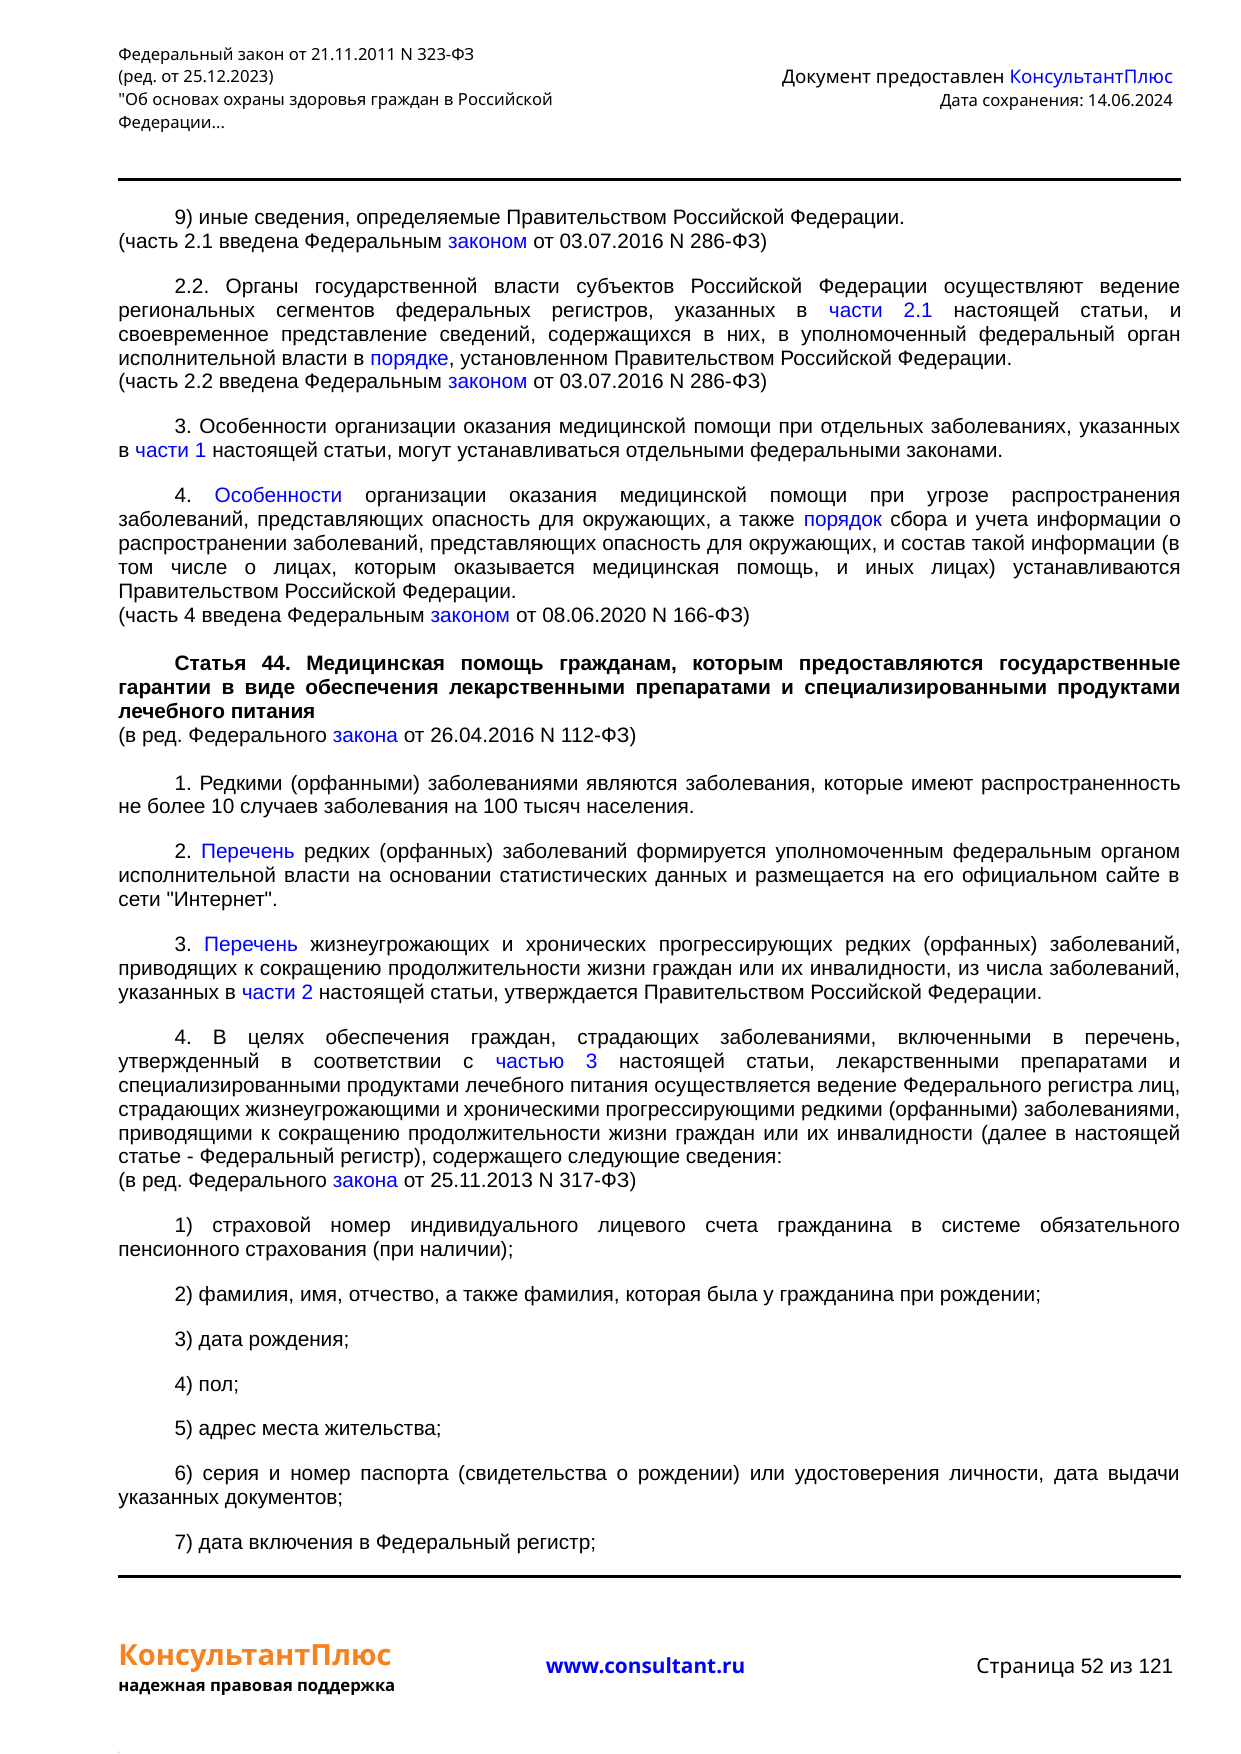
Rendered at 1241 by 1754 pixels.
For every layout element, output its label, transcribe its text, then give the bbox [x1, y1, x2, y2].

text (часть 4 введена Федеральным законом от 08.06.2020 N 166-ФЗ) [118, 603, 1181, 627]
text 7) дата включения в Федеральный регистр; [118, 1530, 1181, 1554]
text 4. В целях обеспечения граждан, страдающих заболеваниями, включенными в перечень, утвержденный в соответствии с частью 3 настоящей статьи, лекарственными препаратами и специализированными продуктами лечебного питания осуществляется ведение Федерального регистра лиц, страдающих жизнеугрожающими и хроническими прогрессирующими редкими (орфанными) заболеваниями, приводящими к сокращению продолжительности жизни граждан или их инвалидности (далее в настоящей статье - Федеральный регистр), содержащего следующие сведения: [118, 1024, 1181, 1168]
text 9) иные сведения, определяемые Правительством Российской Федерации. [118, 205, 1181, 229]
text (в ред. Федерального закона от 25.11.2013 N 317-ФЗ) [118, 1168, 1181, 1192]
text 3. Особенности организации оказания медицинской помощи при отдельных заболеваниях, указанных в части 1 настоящей статьи, могут устанавливаться отдельными федеральными законами. [118, 414, 1181, 462]
text (часть 2.2 введена Федеральным законом от 03.07.2016 N 286-ФЗ) [118, 369, 1181, 393]
text 3) дата рождения; [118, 1327, 1181, 1351]
title Статья 44. Медицинская помощь гражданам, которым предоставляются государственные гарантии в виде обеспечения лекарственными препаратами и специализированными продуктами лечебного питания [118, 651, 1181, 722]
text 1) страховой номер индивидуального лицевого счета гражданина в системе обязательного пенсионного страхования (при наличии); [118, 1213, 1181, 1261]
text 4) пол; [118, 1371, 1181, 1395]
text 3. Перечень жизнеугрожающих и хронических прогрессирующих редких (орфанных) заболеваний, приводящих к сокращению продолжительности жизни граждан или их инвалидности, из числа заболеваний, указанных в части 2 настоящей статьи, утверждается Правительством Российской Федерации. [118, 932, 1181, 1004]
text 6) серия и номер паспорта (свидетельства о рождении) или удостоверения личности, дата выдачи указанных документов; [118, 1461, 1181, 1509]
text 2. Перечень редких (орфанных) заболеваний формируется уполномоченным федеральным органом исполнительной власти на основании статистических данных и размещается на его официальном сайте в сети "Интернет". [118, 839, 1181, 911]
text (в ред. Федерального закона от 26.04.2016 N 112-ФЗ) [118, 722, 1181, 746]
text 2.2. Органы государственной власти субъектов Российской Федерации осуществляют ведение региональных сегментов федеральных регистров, указанных в части 2.1 настоящей статьи, и своевременное представление сведений, содержащихся в них, в уполномоченный федеральный орган исполнительной власти в порядке, установленном Правительством Российской Федерации. [118, 273, 1181, 369]
text (часть 2.1 введена Федеральным законом от 03.07.2016 N 286-ФЗ) [118, 229, 1181, 253]
text 1. Редкими (орфанными) заболеваниями являются заболевания, которые имеют распространенность не более 10 случаев заболевания на 100 тысяч населения. [118, 770, 1181, 818]
text 2) фамилия, имя, отчество, а также фамилия, которая была у гражданина при рождении; [118, 1282, 1181, 1306]
text 4. Особенности организации оказания медицинской помощи при угрозе распространения заболеваний, представляющих опасность для окружающих, а также порядок сбора и учета информации о распространении заболеваний, представляющих опасность для окружающих, и состав такой информации (в том числе о лицах, которым оказывается медицинская помощь, и иных лицах) устанавливаются Правительством Российской Федерации. [118, 483, 1181, 603]
text 5) адрес места жительства; [118, 1416, 1181, 1440]
